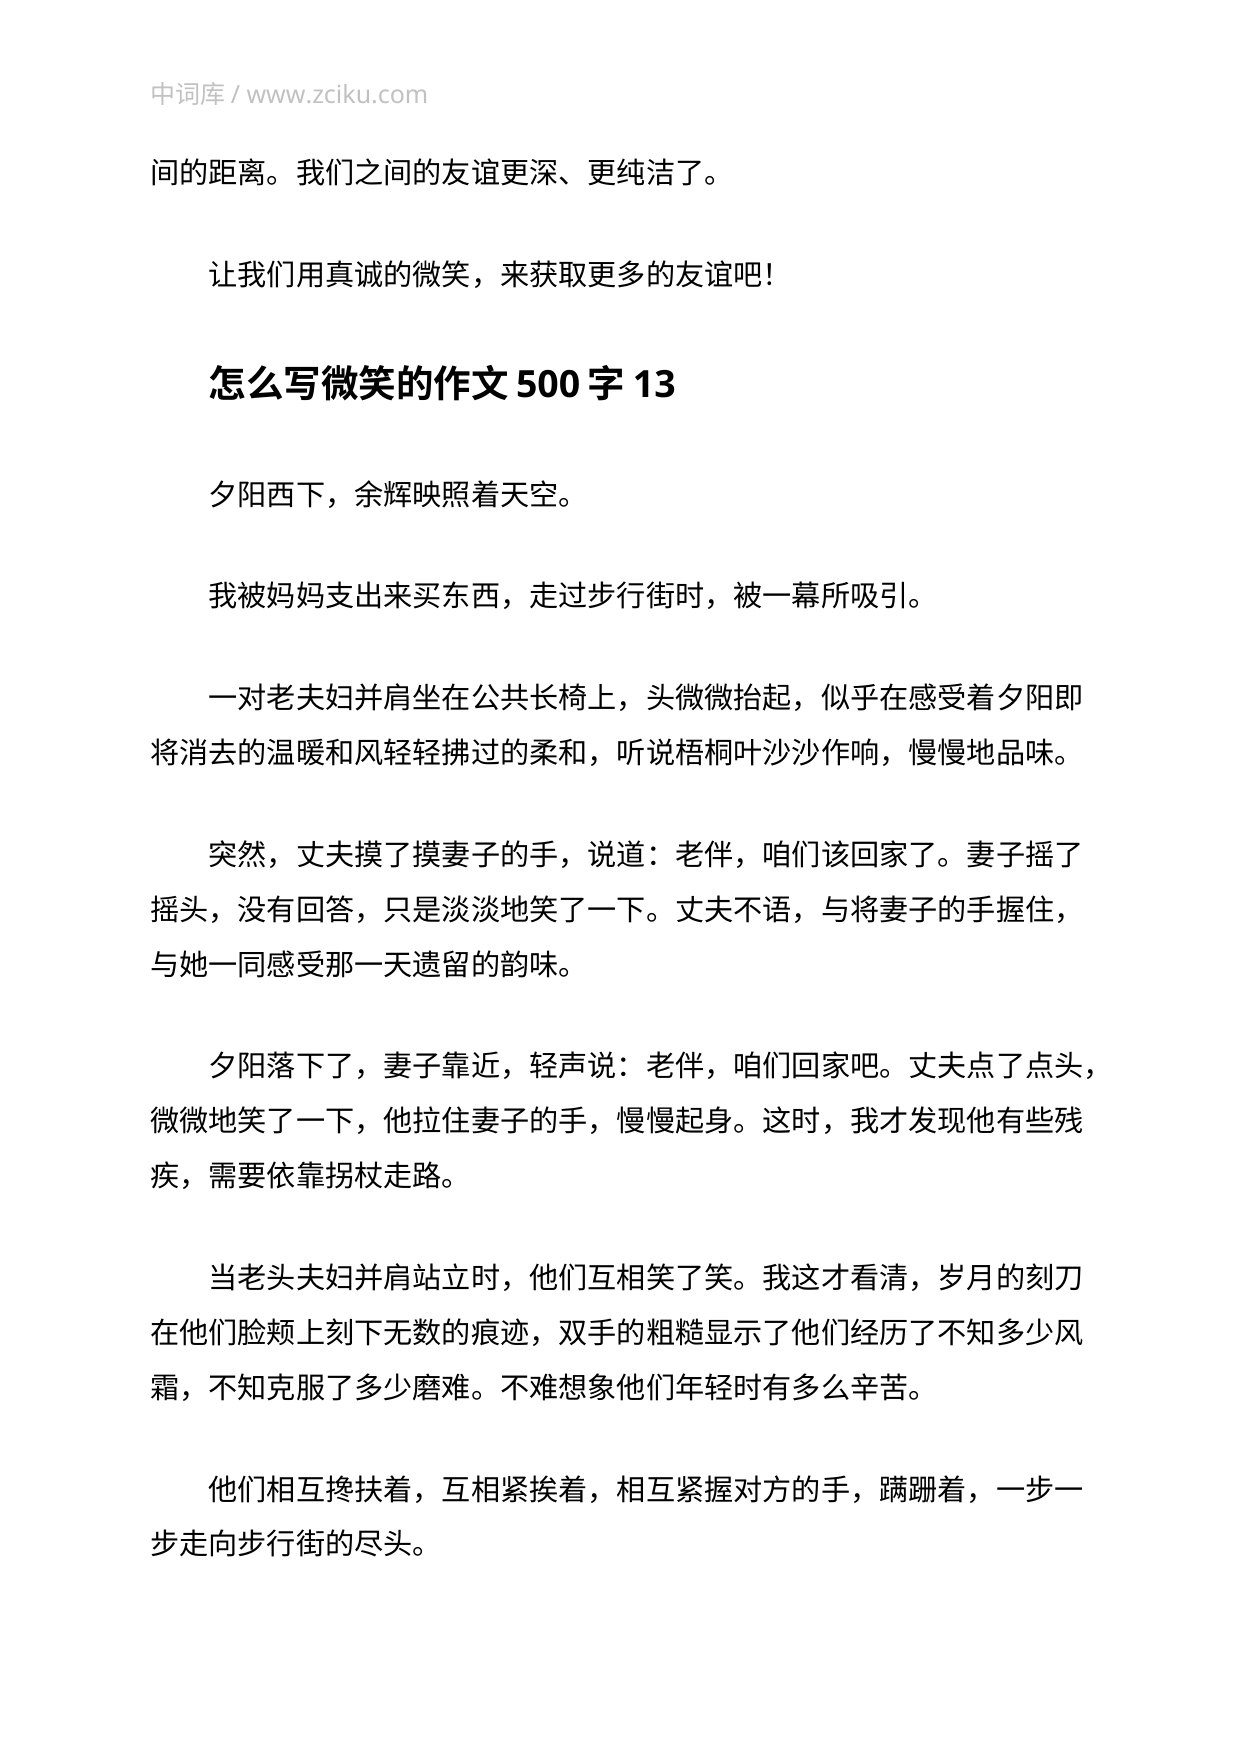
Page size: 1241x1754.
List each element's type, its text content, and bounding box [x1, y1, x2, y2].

text 一对老夫妇并肩坐在公共长椅上，头微微抬起，似乎在感受着夕阳即将消去的温暖和风轻轻拂过的柔和，听说梧桐叶沙沙作响，慢慢地品味。 [150, 675, 1090, 772]
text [150, 150, 1090, 192]
text 当老头夫妇并肩站立时，他们互相笑了笑。我这才看清，岁月的刻刀在他们脸颊上刻下无数的痕迹，双手的粗糙显示了他们经历了不知多少风霜，不知克服了多少磨难。不难想象他们年轻时有多么辛苦。 [150, 1254, 1090, 1407]
text 夕阳落下了，妻子靠近，轻声说：老伴，咱们回家吧。丈夫点了点头，微微地笑了一下，他拉住妻子的手，慢慢起身。这时，我才发现他有些残疾，需要依靠拐杖走路。 [150, 1043, 1090, 1195]
text 突然，丈夫摸了摸妻子的手，说道：老伴，咱们该回家了。妻子摇了摇头，没有回答，只是淡淡地笑了一下。丈夫不语，与将妻子的手握住，与她一同感受那一天遗留的韵味。 [150, 831, 1090, 983]
text 怎么写微笑的作文500字13 [150, 353, 1090, 408]
text 夕阳西下，余辉映照着天空。 [150, 471, 1090, 513]
text 让我们用真诚的微笑，来获取更多的友谊吧！ [150, 252, 1090, 294]
text 他们相互搀扶着，互相紧挨着，相互紧握对方的手，蹒跚着，一步一步走向步行街的尽头。 [150, 1466, 1090, 1563]
text 我被妈妈支出来买东西，走过步行街时，被一幕所吸引。 [150, 573, 1090, 615]
